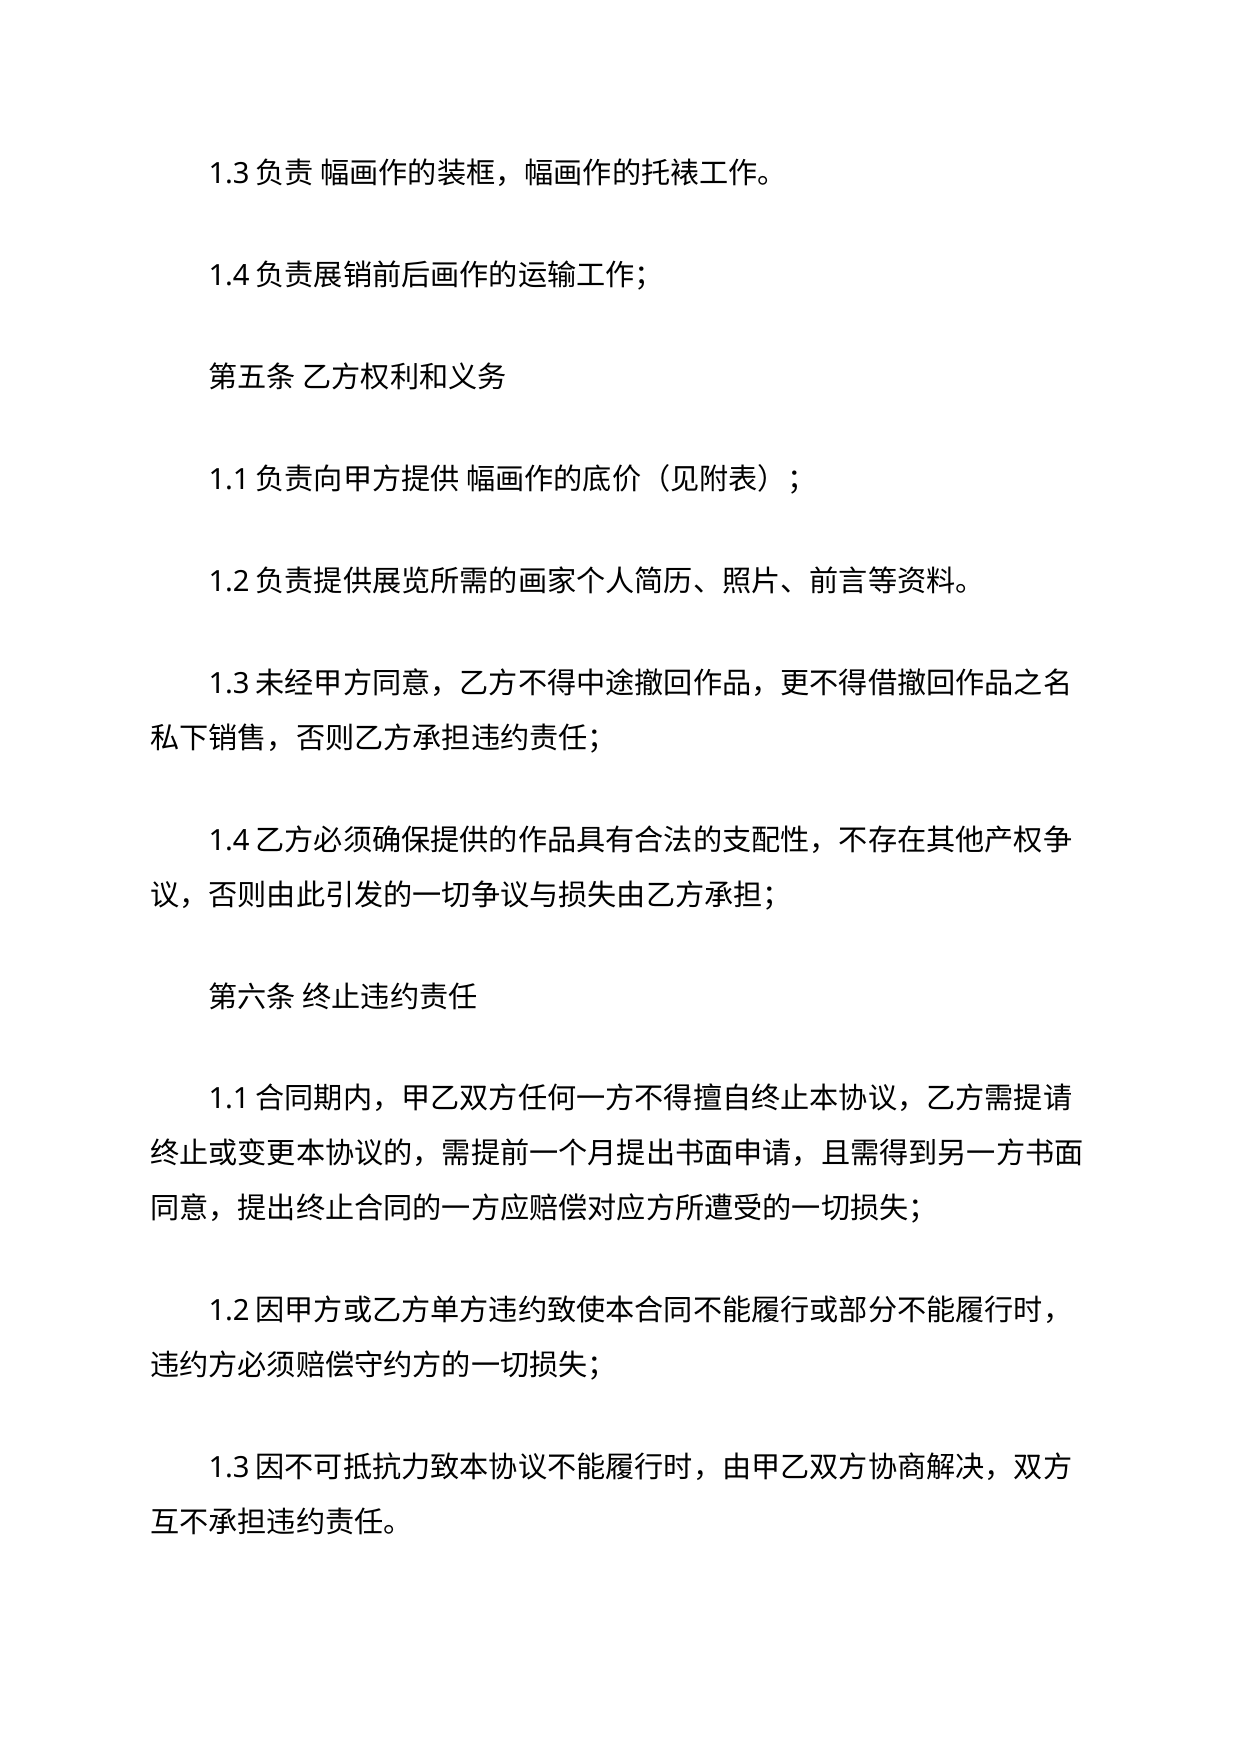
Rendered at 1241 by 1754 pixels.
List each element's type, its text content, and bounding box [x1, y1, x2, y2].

text 第六条 终止违约责任 [150, 973, 1090, 1016]
text 1.3未经甲方同意，乙方不得中途撤回作品，更不得借撤回作品之名私下销售，否则乙方承担违约责任； [150, 660, 1090, 757]
text 1.4负责展销前后画作的运输工作； [150, 252, 1090, 294]
text 1.3因不可抵抗力致本协议不能履行时，由甲乙双方协商解决，双方互不承担违约责任。 [150, 1443, 1090, 1541]
text 1.3负责 幅画作的装框，幅画作的托裱工作。 [150, 150, 1090, 192]
text 1.1负责向甲方提供 幅画作的底价（见附表）； [150, 456, 1090, 498]
text 1.1合同期内，甲乙双方任何一方不得擅自终止本协议，乙方需提请终止或变更本协议的，需提前一个月提出书面申请，且需得到另一方书面同意，提出终止合同的一方应赔偿对应方所遭受的一切损失； [150, 1075, 1090, 1227]
text 1.4乙方必须确保提供的作品具有合法的支配性，不存在其他产权争议，否则由此引发的一切争议与损失由乙方承担； [150, 816, 1090, 914]
text 1.2因甲方或乙方单方违约致使本合同不能履行或部分不能履行时，违约方必须赔偿守约方的一切损失； [150, 1287, 1090, 1384]
text 第五条 乙方权利和义务 [150, 354, 1090, 396]
text 1.2负责提供展览所需的画家个人简历、照片、前言等资料。 [150, 558, 1090, 600]
